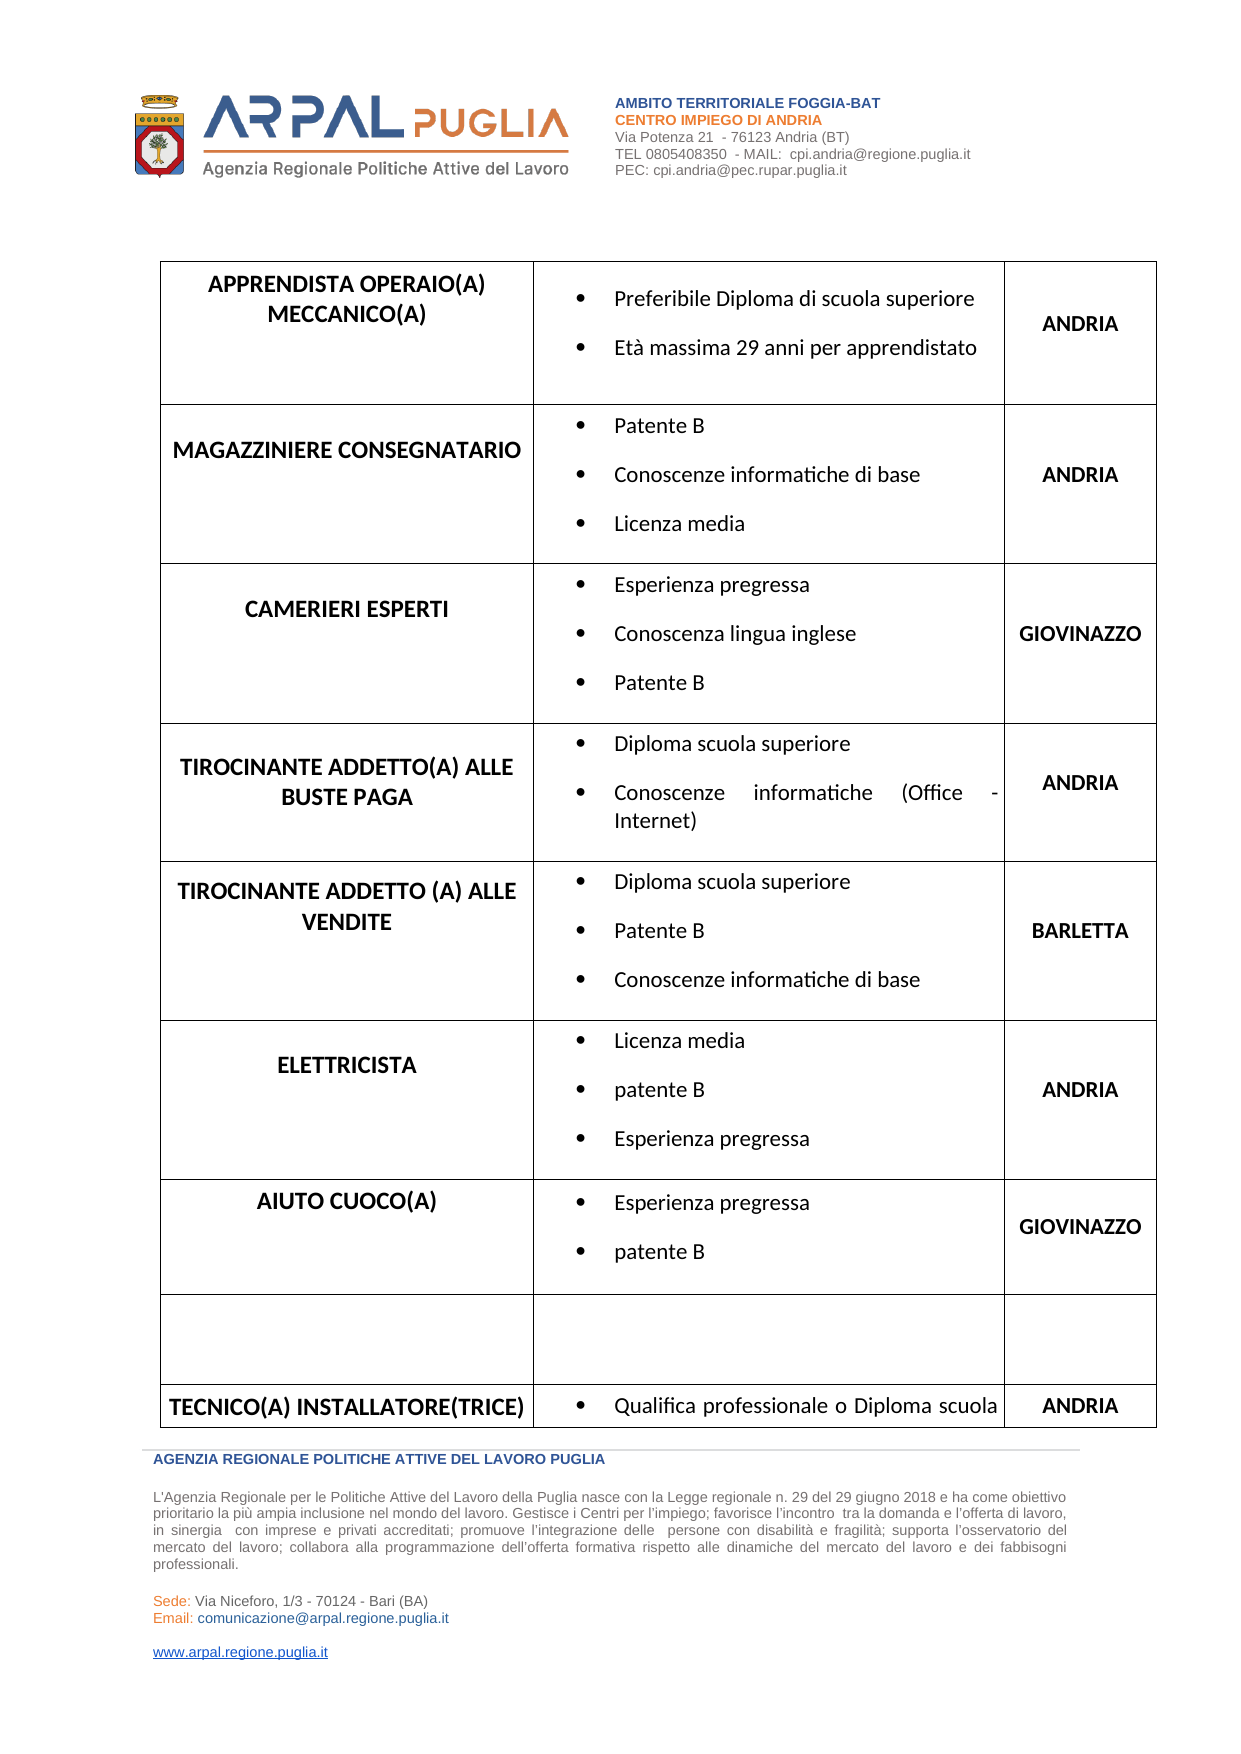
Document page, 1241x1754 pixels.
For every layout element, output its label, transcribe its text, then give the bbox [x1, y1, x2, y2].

table_cell AIUTO CUOCO(A) [161, 1180, 533, 1294]
table_cell ANDRIA [1005, 1021, 1156, 1179]
table_cell Esperienza pregressa Conoscenza lingua inglese Patente B [534, 564, 1004, 722]
table_cell ANDRIA [1005, 262, 1156, 404]
table_cell APPRENDISTA OPERAIO(A) MECCANICO(A) [161, 262, 533, 404]
table_cell TECNICO(A) INSTALLATORE(TRICE) IMPIANTI DI SICUREZZA [161, 1385, 533, 1427]
table_cell Diploma scuola superiore Conoscenze informatiche (Office - Internet) [534, 724, 1004, 861]
table_cell TIROCINANTE ADDETTO(A) ALLE BUSTE PAGA [161, 724, 533, 861]
table_cell [1005, 1295, 1156, 1384]
table_cell BARLETTA [1005, 862, 1156, 1020]
table_cell Patente B Conoscenze informatiche di base Licenza media [534, 405, 1004, 563]
table_cell [534, 1295, 1004, 1384]
picture [135, 95, 569, 178]
table_cell ELETTRICISTA [161, 1021, 533, 1179]
table_cell Esperienza pregressa patente B [534, 1180, 1004, 1294]
table_cell [161, 1295, 533, 1384]
table_cell Preferibile Diploma di scuola superiore Età massima 29 anni per apprendistato [534, 262, 1004, 404]
table_cell GIOVINAZZO [1005, 564, 1156, 722]
table_cell TIROCINANTE ADDETTO (A) ALLE VENDITE [161, 862, 533, 1020]
table_cell Diploma scuola superiore Patente B Conoscenze informatiche di base [534, 862, 1004, 1020]
table_cell MAGAZZINIERE CONSEGNATARIO [161, 405, 533, 563]
table_cell CAMERIERI ESPERTI [161, 564, 533, 722]
table_cell ANDRIA [1005, 724, 1156, 861]
table_cell Licenza media patente B Esperienza pregressa [534, 1021, 1004, 1179]
table_cell ANDRIA [1005, 405, 1156, 563]
table_cell ANDRIA [1005, 1385, 1156, 1427]
table_cell GIOVINAZZO [1005, 1180, 1156, 1294]
